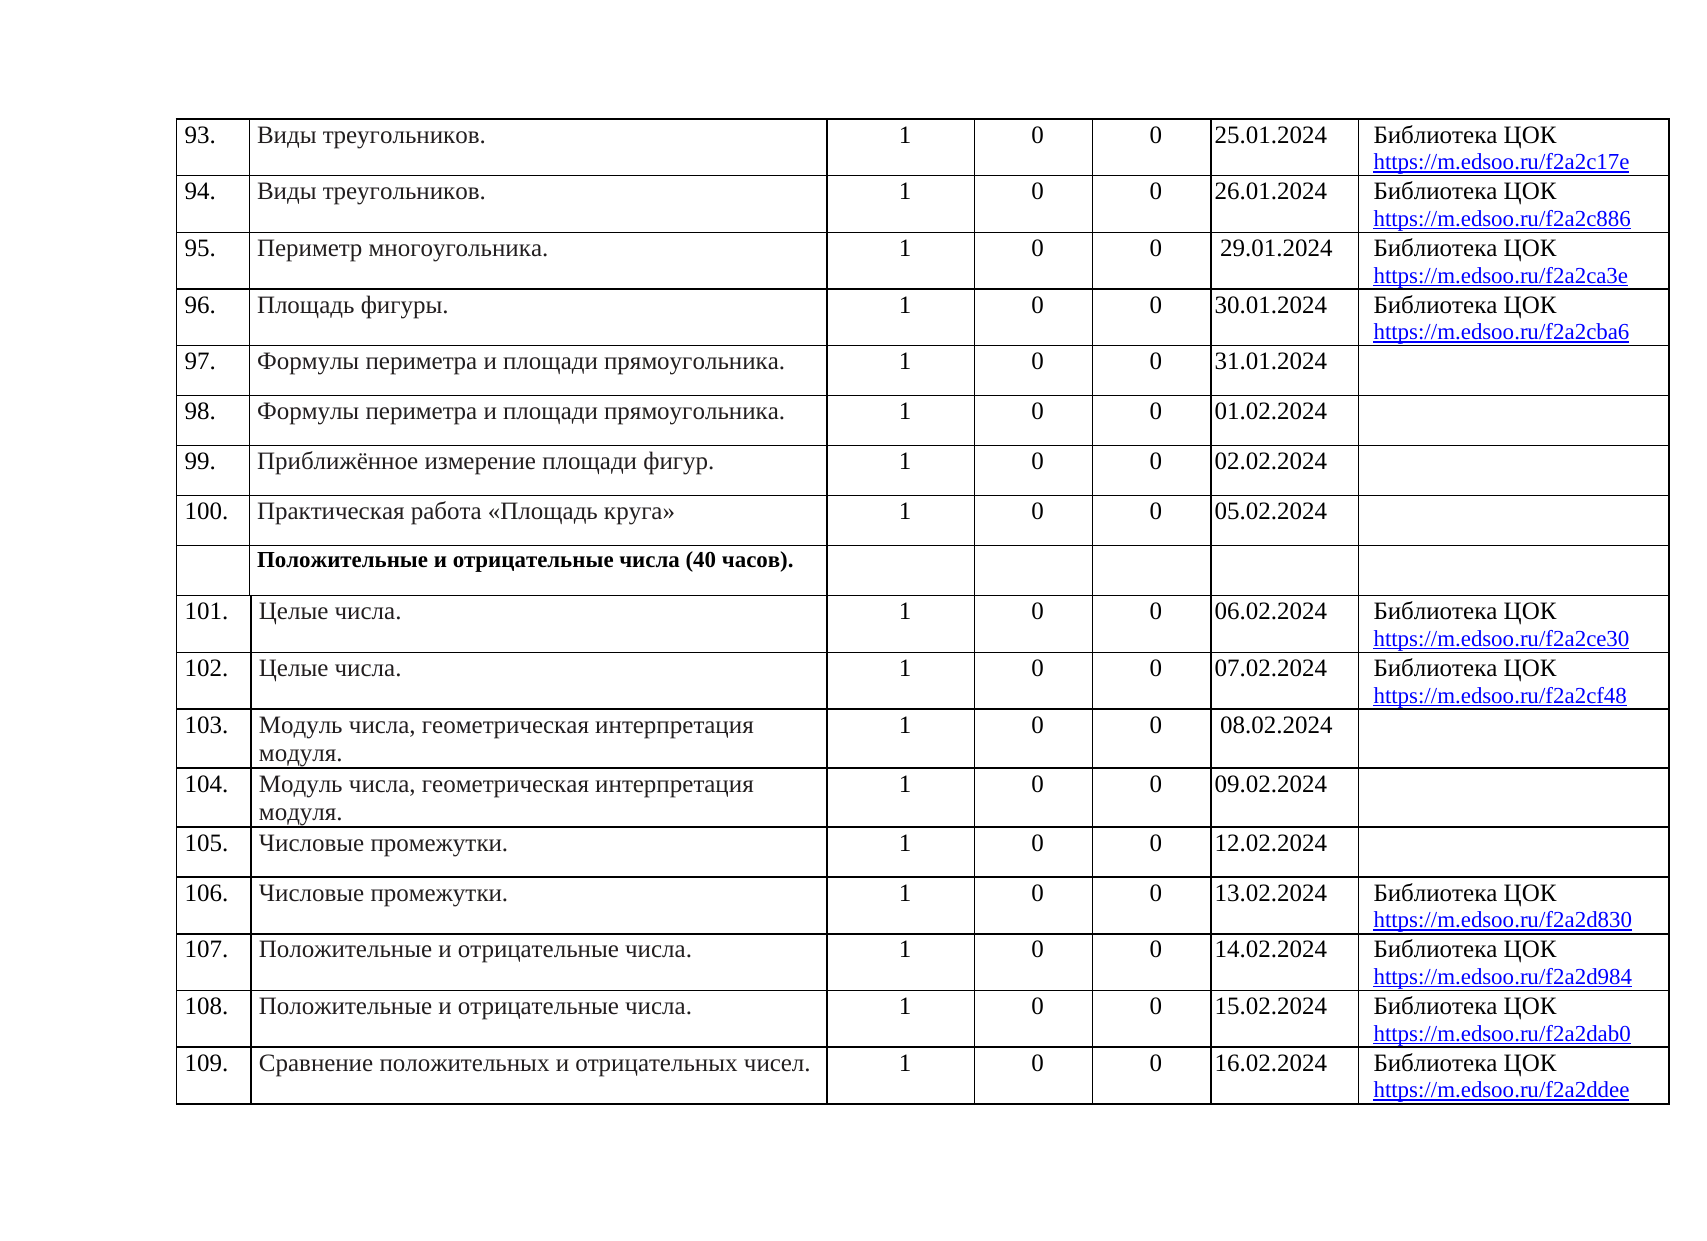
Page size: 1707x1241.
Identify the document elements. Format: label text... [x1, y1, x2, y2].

table_cell 1 [828, 1048, 974, 1103]
table_cell [177, 546, 249, 595]
table_cell Модуль числа, геометрическая интерпретация модуля. [252, 710, 826, 767]
table_cell 0 [975, 653, 1092, 708]
table_cell 31.01.2024 [1212, 346, 1358, 395]
table_cell 0 [975, 828, 1092, 876]
table_cell 0 [1093, 176, 1210, 231]
table_cell 0 [1093, 496, 1210, 545]
table_cell 0 [975, 446, 1092, 495]
table_cell 07.02.2024 [1212, 653, 1358, 708]
table_cell 08.02.2024 [1212, 710, 1358, 767]
table_cell 0 [1093, 396, 1210, 445]
table_cell 0 [1093, 653, 1210, 708]
table_cell 0 [975, 710, 1092, 767]
table_cell 103. [177, 710, 250, 767]
table_cell 16.02.2024 [1212, 1048, 1358, 1103]
table_cell Библиотека ЦОК https://m.edsoo.ru/f2a2d984 [1359, 935, 1668, 989]
table_cell 01.02.2024 [1212, 396, 1358, 445]
table_cell 0 [975, 176, 1092, 231]
table_cell Формулы периметра и площади прямоугольника. [250, 396, 826, 445]
table_cell 0 [975, 769, 1092, 826]
table_cell 95. [177, 233, 249, 288]
table_cell 94. [177, 176, 249, 231]
table_cell 1 [828, 653, 974, 708]
table_cell 100. [177, 496, 249, 545]
table_cell Библиотека ЦОК https://m.edsoo.ru/f2a2dab0 [1359, 991, 1668, 1046]
table_cell Периметр многоугольника. [250, 233, 826, 288]
table_cell 108. [177, 991, 250, 1046]
table_cell 30.01.2024 [1212, 290, 1358, 345]
table_cell 1 [828, 828, 974, 876]
table_cell 1 [828, 991, 974, 1046]
table_cell 25.01.2024 [1212, 120, 1358, 175]
table_cell Числовые промежутки. [252, 878, 826, 933]
table_cell 102. [177, 653, 250, 708]
table_cell 106. [177, 878, 250, 933]
table_cell 98. [177, 396, 249, 445]
table_cell 0 [1093, 120, 1210, 175]
table_cell 0 [1093, 596, 1210, 651]
table_cell [1359, 346, 1668, 395]
table_cell Библиотека ЦОК https://m.edsoo.ru/f2a2ddee [1359, 1048, 1668, 1103]
table_cell [1212, 546, 1358, 595]
table_cell 0 [975, 596, 1092, 651]
table_cell Библиотека ЦОК https://m.edsoo.ru/f2a2cba6 [1359, 290, 1668, 345]
table_cell 13.02.2024 [1212, 878, 1358, 933]
table_cell 1 [828, 233, 974, 288]
table_cell 0 [1093, 290, 1210, 345]
table_cell 02.02.2024 [1212, 446, 1358, 495]
table_cell Целые числа. [252, 653, 826, 708]
table_cell 0 [1093, 233, 1210, 288]
table_cell Библиотека ЦОК https://m.edsoo.ru/f2a2cf48 [1359, 653, 1668, 708]
table_cell 0 [975, 935, 1092, 989]
table_cell 0 [1093, 1048, 1210, 1103]
table_cell [975, 546, 1092, 595]
table_cell 0 [975, 991, 1092, 1046]
table_cell 1 [828, 396, 974, 445]
table_cell [1359, 396, 1668, 445]
table_cell 1 [828, 446, 974, 495]
table_cell 0 [975, 346, 1092, 395]
table_cell [1359, 710, 1668, 767]
table_cell 0 [1093, 991, 1210, 1046]
table_cell 05.02.2024 [1212, 496, 1358, 545]
table_cell Виды треугольников. [250, 176, 826, 231]
table_cell Практическая работа «Площадь круга» [250, 496, 826, 545]
table_cell 99. [177, 446, 249, 495]
table_cell Положительные и отрицательные числа. [252, 935, 826, 989]
table_cell Площадь фигуры. [250, 290, 826, 345]
table_cell 0 [1093, 769, 1210, 826]
table_cell 109. [177, 1048, 250, 1103]
table_cell 0 [975, 233, 1092, 288]
table_cell 26.01.2024 [1212, 176, 1358, 231]
table_cell Модуль числа, геометрическая интерпретация модуля. [252, 769, 826, 826]
table_cell Числовые промежутки. [252, 828, 826, 876]
table_cell [1359, 546, 1668, 595]
table_cell [1359, 446, 1668, 495]
table_cell 105. [177, 828, 250, 876]
table_cell Сравнение положительных и отрицательных чисел. [252, 1048, 826, 1103]
table_cell 14.02.2024 [1212, 935, 1358, 989]
table_cell 1 [828, 496, 974, 545]
table_cell Целые числа. [252, 596, 826, 651]
table_cell 1 [828, 769, 974, 826]
table_cell 1 [828, 346, 974, 395]
table_cell 1 [828, 710, 974, 767]
table_cell 96. [177, 290, 249, 345]
table_cell 15.02.2024 [1212, 991, 1358, 1046]
table_cell 93. [177, 120, 249, 175]
table_cell Библиотека ЦОК https://m.edsoo.ru/f2a2c17e [1359, 120, 1668, 175]
table_cell Приближённое измерение площади фигур. [250, 446, 826, 495]
table_cell [828, 546, 974, 595]
table_cell [1359, 496, 1668, 545]
table_cell Библиотека ЦОК https://m.edsoo.ru/f2a2ce30 [1359, 596, 1668, 651]
table_cell 0 [1093, 935, 1210, 989]
table_cell 0 [1093, 346, 1210, 395]
table_cell 06.02.2024 [1212, 596, 1358, 651]
table_cell [1359, 828, 1668, 876]
table_cell [1359, 769, 1668, 826]
table_cell 1 [828, 290, 974, 345]
table_cell 101. [177, 596, 250, 651]
table_cell 0 [975, 290, 1092, 345]
table_cell 1 [828, 596, 974, 651]
table_cell [1093, 546, 1210, 595]
table_cell 09.02.2024 [1212, 769, 1358, 826]
table_cell 1 [828, 878, 974, 933]
table_cell Положительные и отрицательные числа (40 часов). [250, 546, 826, 595]
table_cell 12.02.2024 [1212, 828, 1358, 876]
table_cell Библиотека ЦОК https://m.edsoo.ru/f2a2c886 [1359, 176, 1668, 231]
table_cell 0 [1093, 878, 1210, 933]
table_cell 97. [177, 346, 249, 395]
table_cell 0 [975, 878, 1092, 933]
table_cell Виды треугольников. [250, 120, 826, 175]
table_cell 1 [828, 935, 974, 989]
table_cell 0 [975, 120, 1092, 175]
table_cell 1 [828, 120, 974, 175]
table_cell Библиотека ЦОК https://m.edsoo.ru/f2a2d830 [1359, 878, 1668, 933]
table_cell 0 [975, 396, 1092, 445]
table_cell 104. [177, 769, 250, 826]
table_cell 0 [1093, 710, 1210, 767]
table_cell 107. [177, 935, 250, 989]
table_cell 0 [1093, 446, 1210, 495]
table_cell Формулы периметра и площади прямоугольника. [250, 346, 826, 395]
table_cell 29.01.2024 [1212, 233, 1358, 288]
table_cell 0 [975, 1048, 1092, 1103]
table_cell Библиотека ЦОК https://m.edsoo.ru/f2a2ca3e [1359, 233, 1668, 288]
table_cell 1 [828, 176, 974, 231]
table_cell 0 [975, 496, 1092, 545]
table_cell 0 [1093, 828, 1210, 876]
table_cell Положительные и отрицательные числа. [252, 991, 826, 1046]
